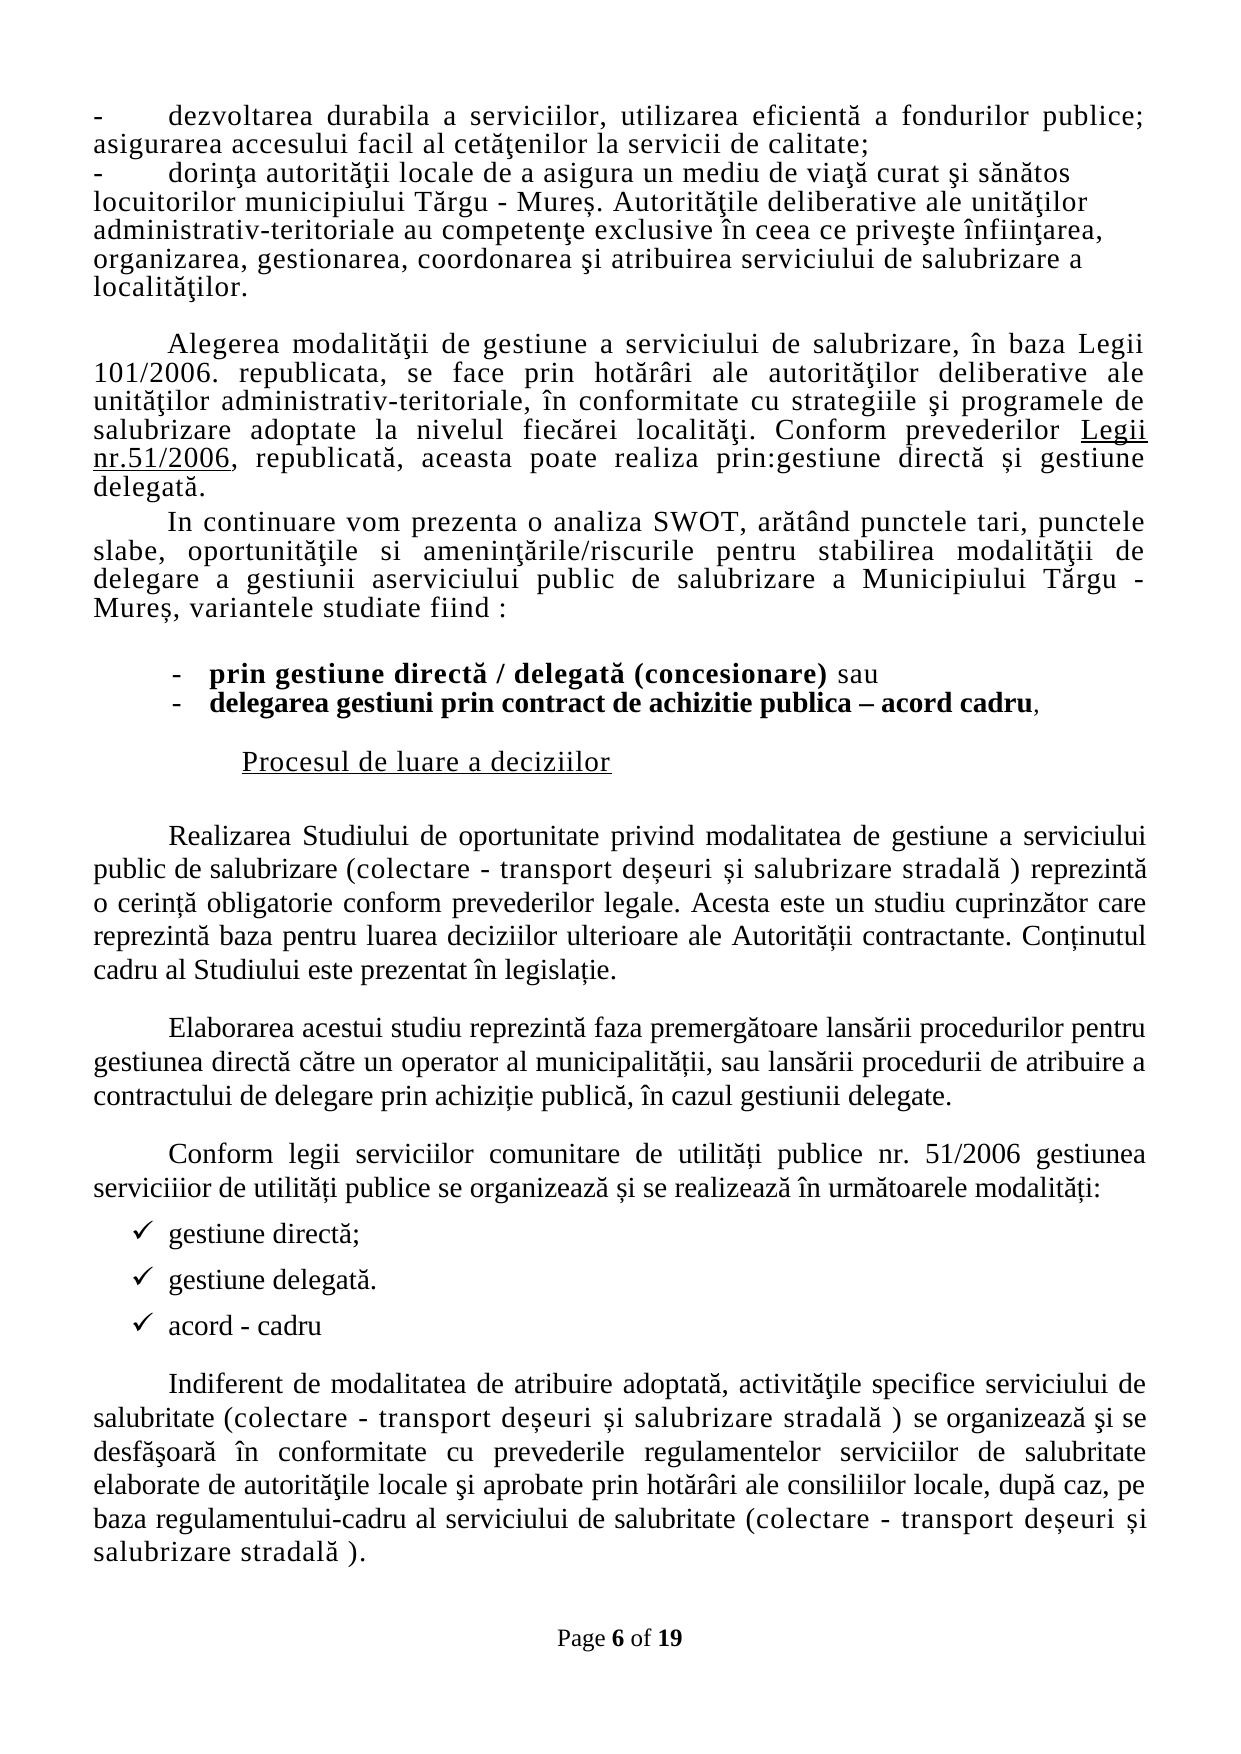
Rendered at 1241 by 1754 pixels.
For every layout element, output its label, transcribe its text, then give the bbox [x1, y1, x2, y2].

text Indiferent de modalitatea de atribuire adoptată, activităţile specifice serviciului de salubritate (colectare - transport deșeuri și salubrizare stradală ) se organizează şi se desfăşoară în conformitate cu prevederile regulamentelor serviciilor de salubritate elaborate de autorităţile locale şi aprobate prin hotărâri ale consiliilor locale, după caz, pe baza regulamentului-cadru al serviciului de salubritate (colectare - transport deșeuri și salubrizare stradală ). [93, 1367, 1147, 1568]
text Elaborarea acestui studiu reprezintă faza premergătoare lansării procedurilor pentru gestiunea directă către un operator al municipalității, sau lansării procedurii de atribuire a contractului de delegare prin achiziție publică, în cazul gestiunii delegate. [93, 1011, 1147, 1111]
list dorinţa autorităţii locale de a asigura un mediu de viaţă curat şi sănătos locuitorilor municipiului Tărgu - Mureș. Autorităţile deliberative ale unităţilor administrativ-teritoriale au competenţe exclusive în ceea ce priveşte înfiinţarea, organizarea, gestionarea, coordonarea şi atribuirea serviciului de salubrizare a localităţilor. [93, 159, 1146, 302]
list gestiune delegată. [131, 1262, 1147, 1296]
text In continuare vom prezenta o analiza SWOT, arătând punctele tari, punctele slabe, oportunităţile si ameninţările/riscurile pentru stabilirea modalităţii de delegare a gestiunii aserviciului public de salubrizare a Municipiului Tărgu - Mureș, variantele studiate fiind : [93, 509, 1146, 623]
list gestiune directă; [131, 1216, 1147, 1249]
list delegarea gestiuni prin contract de achizitie publica – acord cadru, [172, 689, 1146, 719]
list dezvoltarea durabila a serviciilor, utilizarea eficientă a fondurilor publice; asigurarea accesului facil al cetăţenilor la servicii de calitate; [93, 102, 1146, 159]
list acord - cadru [131, 1308, 1147, 1342]
text Alegerea modalităţii de gestiune a serviciului de salubrizare, în baza Legii 101/2006. republicata, se face prin hotărâri ale autorităţilor deliberative ale unităţilor administrativ-teritoriale, în conformitate cu strategiile şi programele de salubrizare adoptate la nivelul fiecărei localităţi. Conform prevederilor Legii nr.51/2006, republicată, aceasta poate realiza prin:gestiune directă și gestiune delegată. [93, 331, 1146, 502]
text Realizarea Studiului de oportunitate privind modalitatea de gestiune a serviciului public de salubrizare (colectare - transport deșeuri și salubrizare stradală ) reprezintă o cerință obligatorie conform prevederilor legale. Acesta este un studiu cuprinzător care reprezintă baza pentru luarea deciziilor ulterioare ale Autorității contractante. Conținutul cadru al Studiului este prezentat în legislație. [93, 818, 1147, 986]
list prin gestiune directă / delegată (concesionare) sau [172, 660, 1146, 689]
text Procesul de luare a deciziilor [108, 748, 1146, 777]
text Conform legii serviciilor comunitare de utilități publice nr. 51/2006 gestiunea serviciiior de utilități publice se organizează și se realizează în următoarele modalități: [93, 1136, 1147, 1203]
